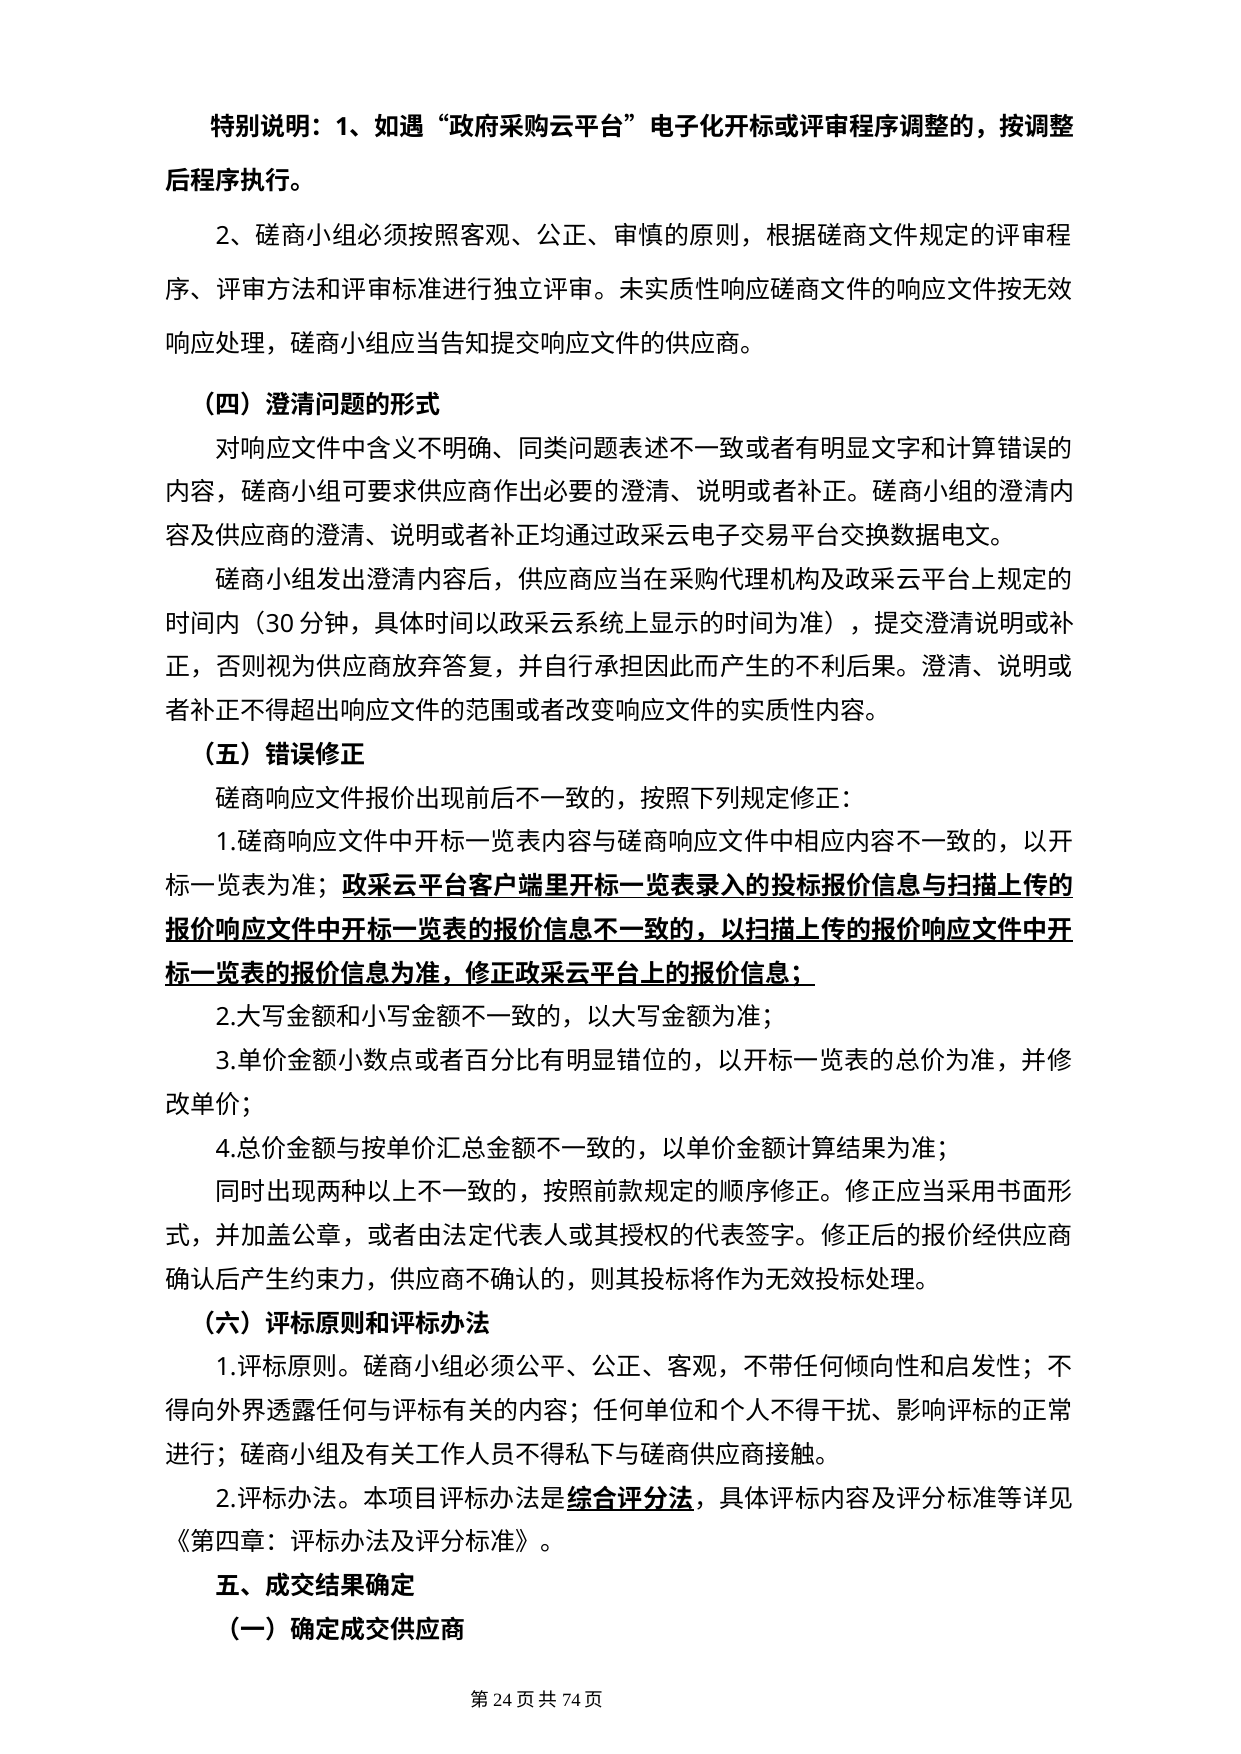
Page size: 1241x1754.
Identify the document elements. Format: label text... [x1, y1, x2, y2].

text 2.大写金额和小写金额不一致的，以大写金额为准； [165, 991, 1075, 1034]
text 特别说明：1、如遇“政府采购云平台”电子化开标或评审程序调整的，按调整后程序执行。 [165, 106, 1075, 197]
text 4.总价金额与按单价汇总金额不一致的，以单价金额计算结果为准； [165, 1122, 1075, 1166]
text 2.评标办法。本项目评标办法是综合评分法，具体评标内容及评分标准等详见《第四章：评标办法及评分标准》。 [165, 1472, 1075, 1559]
text 1.磋商响应文件中开标一览表内容与磋商响应文件中相应内容不一致的，以开标一览表为准；政采云平台客户端里开标一览表录入的投标报价信息与扫描上传的报价响应文件中开标一览表的报价信息不一致的，以扫描上传的报价响应文件中开标一览表的报价信息为准，修正政采云平台上的报价信息； [165, 816, 1075, 991]
text 五、成交结果确定 [165, 1559, 1075, 1603]
text （六）评标原则和评标办法 [165, 1297, 1075, 1341]
text 2、磋商小组必须按照客观、公正、审慎的原则，根据磋商文件规定的评审程序、评审方法和评审标准进行独立评审。未实质性响应磋商文件的响应文件按无效响应处理，磋商小组应当告知提交响应文件的供应商。 [165, 215, 1075, 360]
text 同时出现两种以上不一致的，按照前款规定的顺序修正。修正应当采用书面形式，并加盖公章，或者由法定代表人或其授权的代表签字。修正后的报价经供应商确认后产生约束力，供应商不确认的，则其投标将作为无效投标处理。 [165, 1166, 1075, 1297]
text 磋商响应文件报价出现前后不一致的，按照下列规定修正： [165, 772, 1075, 816]
text （一）确定成交供应商 [165, 1603, 1075, 1647]
text 3.单价金额小数点或者百分比有明显错位的，以开标一览表的总价为准，并修改单价； [165, 1034, 1075, 1122]
text 1.评标原则。磋商小组必须公平、公正、客观，不带任何倾向性和启发性；不得向外界透露任何与评标有关的内容；任何单位和个人不得干扰、影响评标的正常进行；磋商小组及有关工作人员不得私下与磋商供应商接触。 [165, 1341, 1075, 1472]
text （四）澄清问题的形式 [165, 378, 1075, 422]
text 磋商小组发出澄清内容后，供应商应当在采购代理机构及政采云平台上规定的时间内（30分钟，具体时间以政采云系统上显示的时间为准），提交澄清说明或补正，否则视为供应商放弃答复，并自行承担因此而产生的不利后果。澄清、说明或者补正不得超出响应文件的范围或者改变响应文件的实质性内容。 [165, 553, 1075, 728]
text （五）错误修正 [165, 728, 1075, 772]
text 对响应文件中含义不明确、同类问题表述不一致或者有明显文字和计算错误的内容，磋商小组可要求供应商作出必要的澄清、说明或者补正。磋商小组的澄清内容及供应商的澄清、说明或者补正均通过政采云电子交易平台交换数据电文。 [165, 422, 1075, 553]
